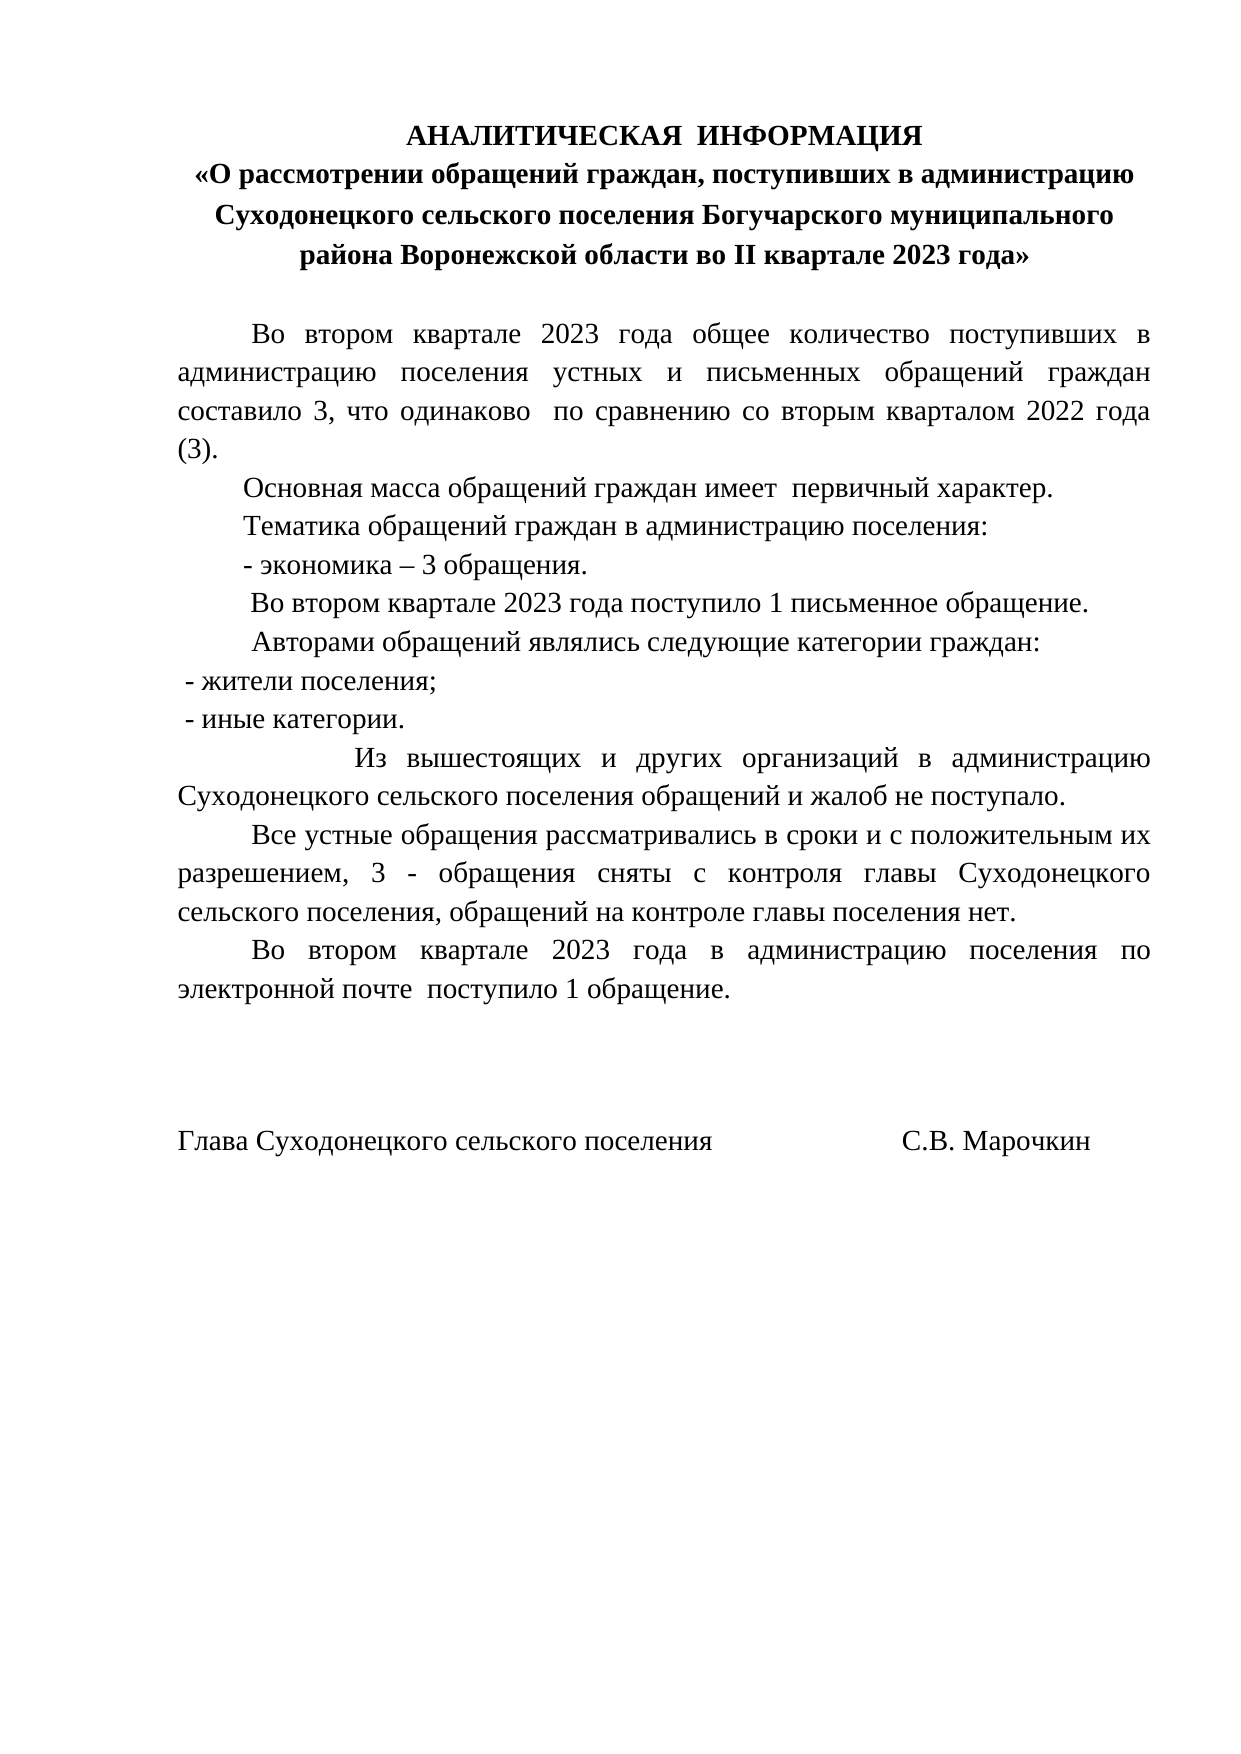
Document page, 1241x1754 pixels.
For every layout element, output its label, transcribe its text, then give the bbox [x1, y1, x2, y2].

text - жители поселения; [177, 663, 1152, 696]
text - экономика – 3 обращения. [177, 547, 1152, 581]
text Во втором квартале 2023 года в администрацию поселения по электронной почте поступило 1 обращение. [177, 932, 1152, 1004]
text Тематика обращений граждан в администрацию поселения: [177, 508, 1152, 542]
text Все устные обращения рассматривались в сроки и с положительным их разрешением, 3 - обращения сняты с контроля главы Суходонецкого сельского поселения, обращений на контроле главы поселения нет. [177, 817, 1152, 927]
text АНАЛИТИЧЕСКАЯ ИНФОРМАЦИЯ [177, 118, 1152, 152]
text Из вышестоящих и других организаций в администрацию Суходонецкого сельского поселения обращений и жалоб не поступало. [177, 740, 1152, 812]
text Во втором квартале 2023 года общее количество поступивших в администрацию поселения устных и письменных обращений граждан составило 3, что одинаково по сравнению со вторым кварталом 2022 года (3). [177, 316, 1152, 465]
text Глава Суходонецкого сельского поселения С.В. Марочкин [177, 1123, 1152, 1156]
text - иные категории. [177, 701, 1152, 735]
text Во втором квартале 2023 года поступило 1 письменное обращение. [177, 586, 1152, 619]
text «О рассмотрении обращений граждан, поступивших в администрацию Суходонецкого сельского поселения Богучарского муниципального района Воронежской области во II квартале 2023 года» [177, 157, 1152, 271]
text Основная масса обращений граждан имеет первичный характер. [177, 470, 1152, 503]
text Авторами обращений являлись следующие категории граждан: [177, 624, 1152, 658]
